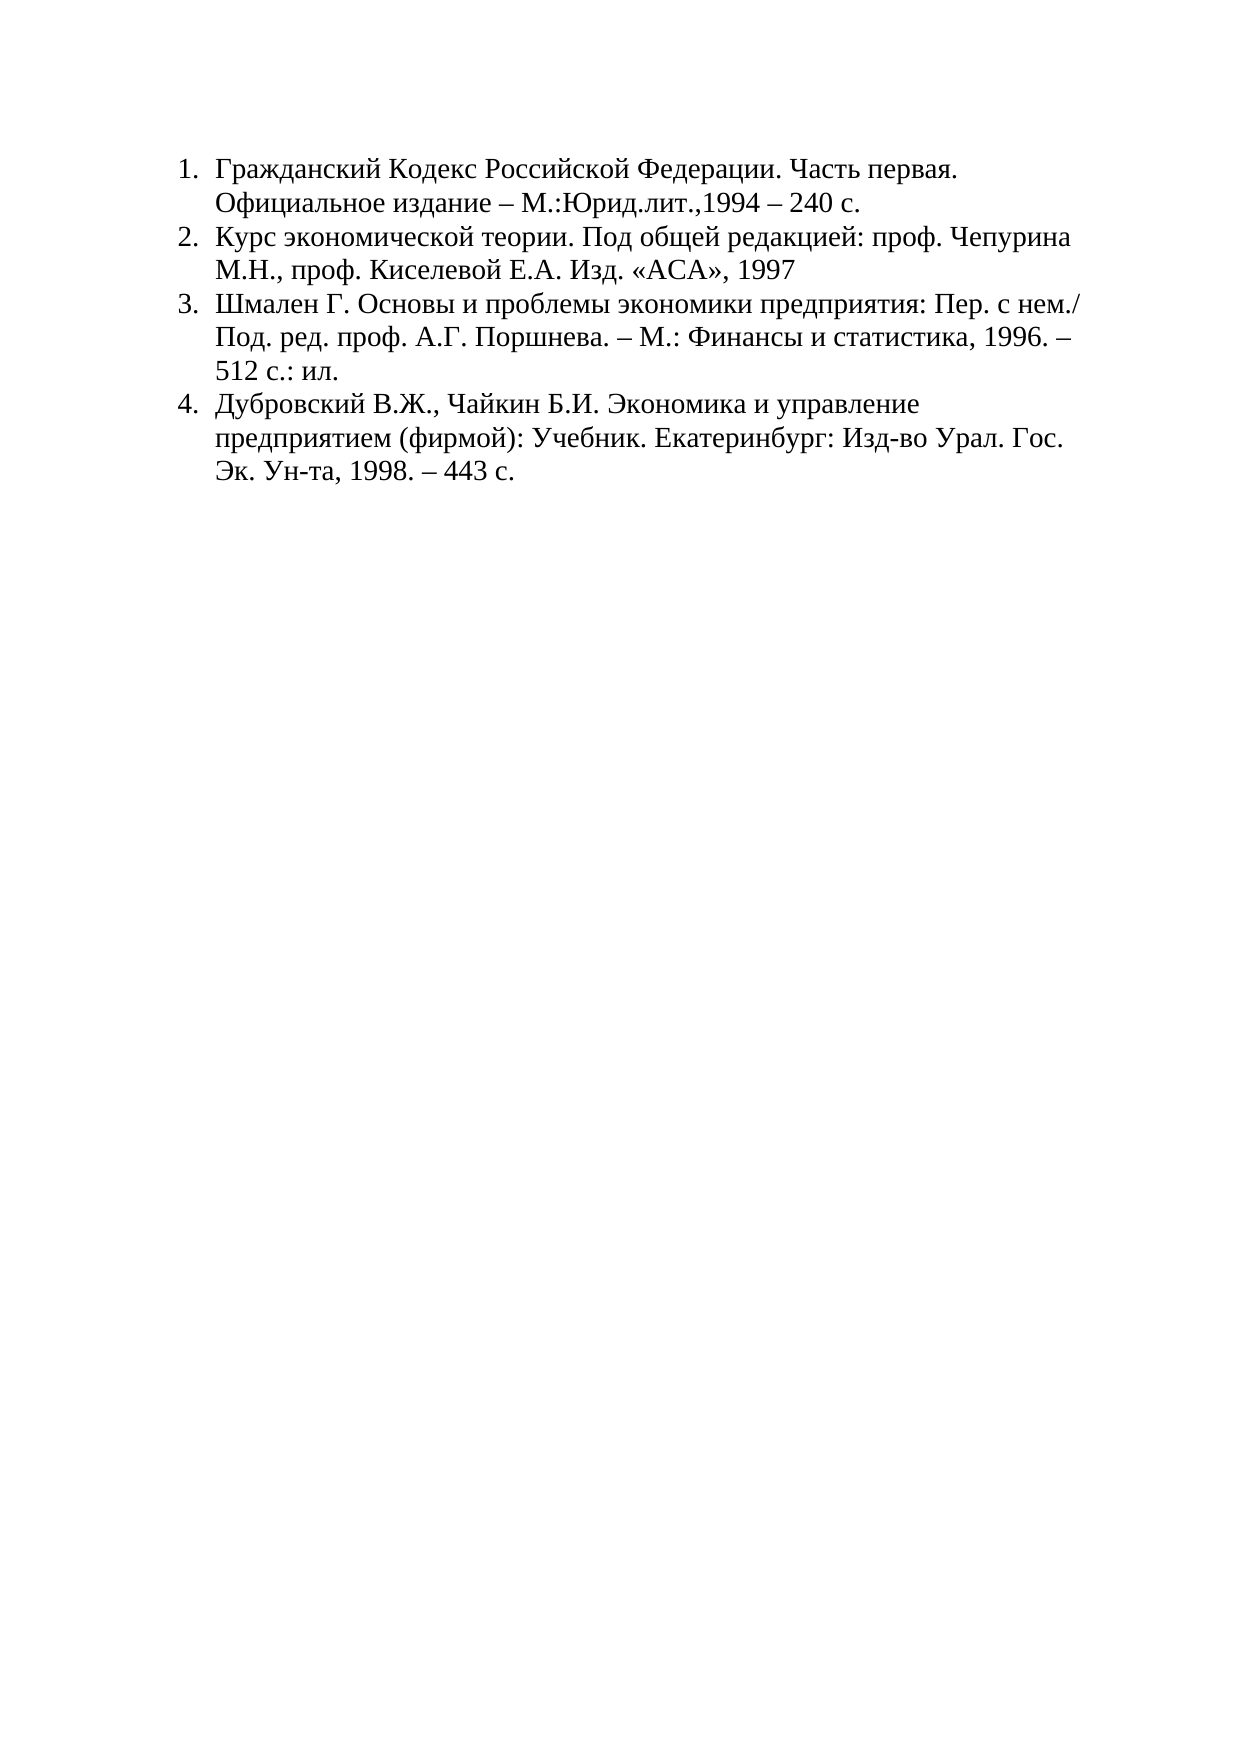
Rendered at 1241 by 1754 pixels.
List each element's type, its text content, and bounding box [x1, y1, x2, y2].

list Дубровский В.Ж., Чайкин Б.И. Экономика и управление предприятием (фирмой): Учебник. Екатеринбург: Изд-во Урал. Гос. Эк. Ун-та, 1998. – 443 с. [177, 386, 1092, 487]
list Курс экономической теории. Под общей редакцией: проф. Чепурина М.Н., проф. Киселевой Е.А. Изд. «АСА», 1997 [177, 219, 1092, 286]
list Гражданский Кодекс Российской Федерации. Часть первая. Официальное издание – М.:Юрид.лит.,1994 – 240 с. [177, 152, 1092, 219]
list Шмален Г. Основы и проблемы экономики предприятия: Пер. с нем./ Под. ред. проф. А.Г. Поршнева. – М.: Финансы и статистика, 1996. – 512 с.: ил. [177, 286, 1092, 386]
